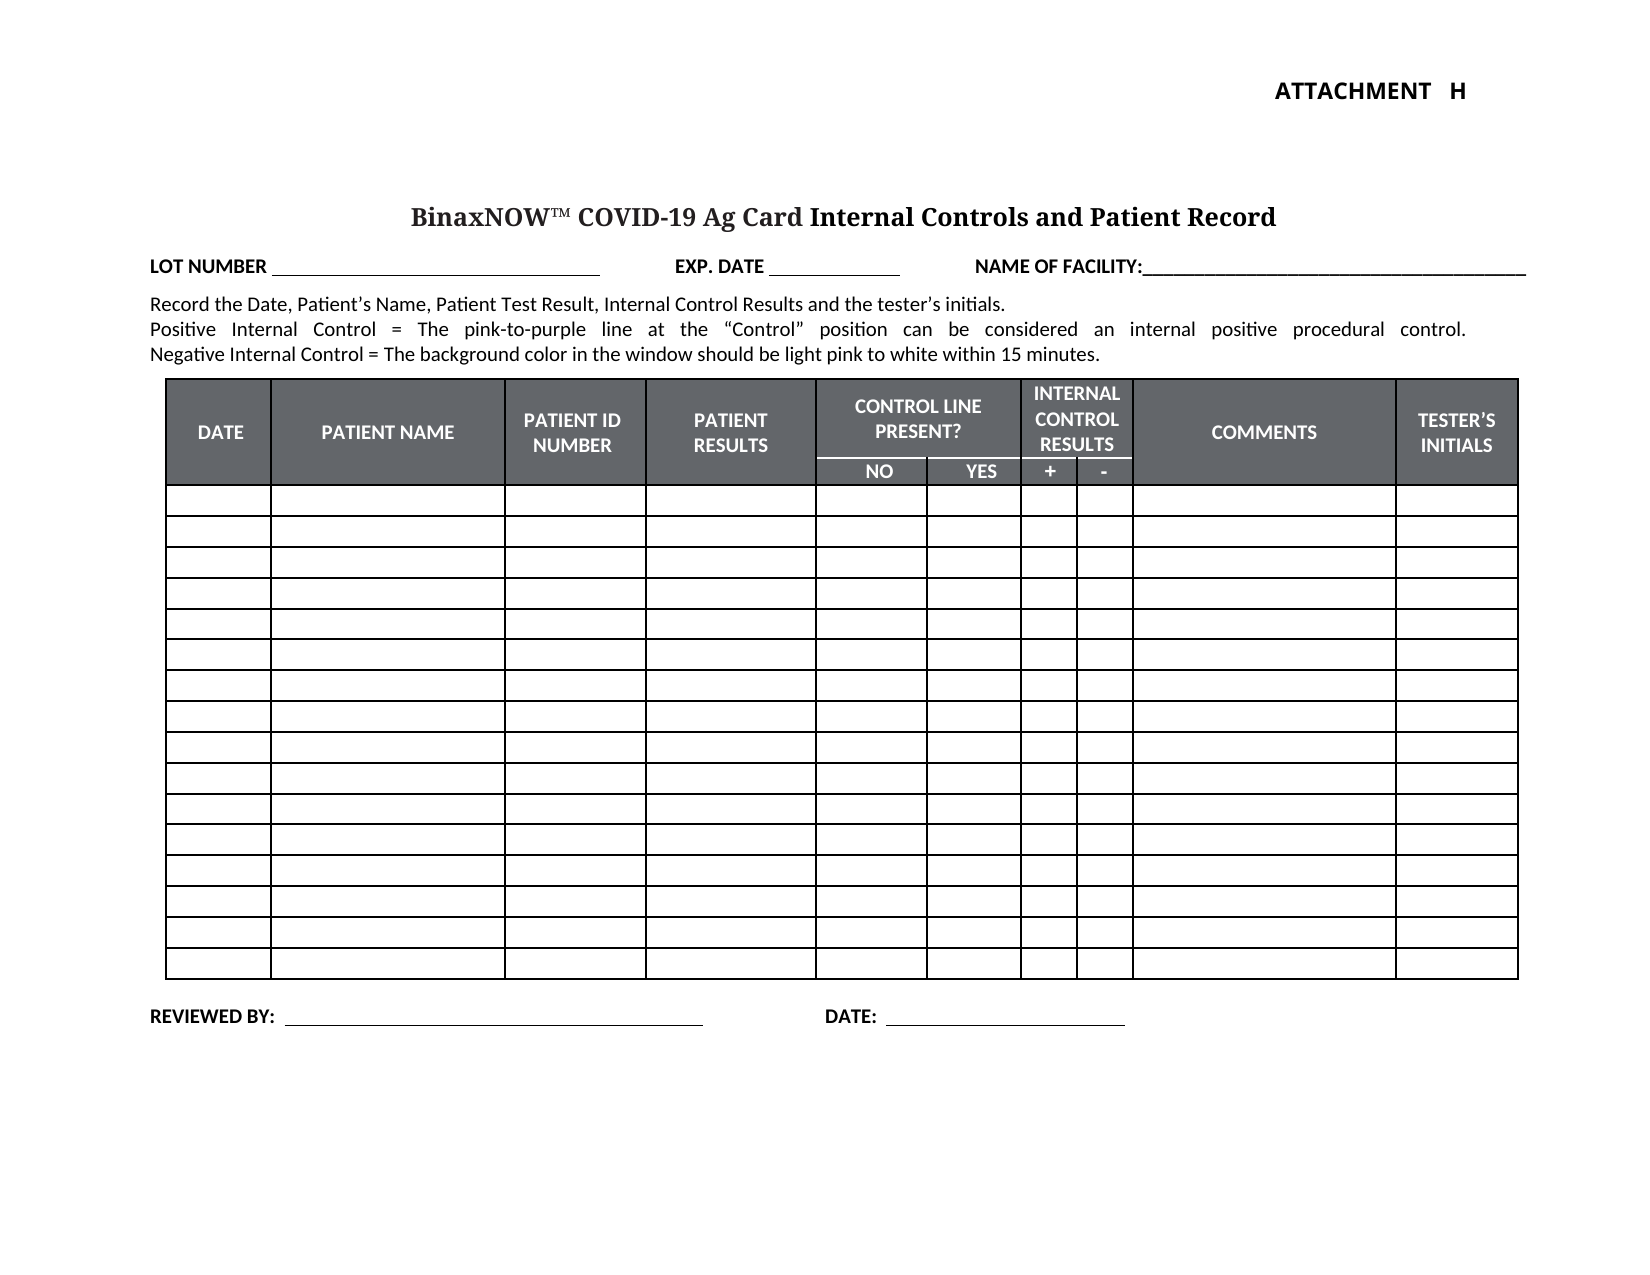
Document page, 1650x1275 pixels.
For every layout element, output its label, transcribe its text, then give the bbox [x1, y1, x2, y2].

table_cell [1397, 795, 1517, 823]
table_cell [1022, 671, 1076, 700]
table_cell [817, 764, 926, 792]
table_cell [928, 856, 1020, 885]
table_cell [167, 949, 270, 977]
table_cell [1397, 949, 1517, 977]
table_cell [167, 887, 270, 916]
table_cell [817, 548, 926, 577]
table_cell [272, 825, 504, 854]
table_cell [817, 517, 926, 546]
table_cell [647, 795, 815, 823]
table_cell [647, 610, 815, 638]
table_cell [506, 949, 645, 977]
table_header COMMENTS [1134, 380, 1395, 484]
table_cell [928, 548, 1020, 577]
table_cell [817, 733, 926, 762]
table_cell [1397, 671, 1517, 700]
table_cell [506, 856, 645, 885]
table_cell [1022, 733, 1076, 762]
table_cell [1078, 640, 1132, 669]
table_cell [817, 610, 926, 638]
table_cell [1078, 795, 1132, 823]
table_cell [1022, 856, 1076, 885]
table_header INTERNAL CONTROL RESULTS [1022, 380, 1132, 457]
table_cell [928, 949, 1020, 977]
table_cell [167, 825, 270, 854]
table_cell [1397, 517, 1517, 546]
table_cell [817, 702, 926, 731]
table_cell [506, 486, 645, 515]
table_cell [506, 795, 645, 823]
table_cell [928, 579, 1020, 607]
table_cell [1078, 733, 1132, 762]
table_cell [647, 949, 815, 977]
table_cell [1078, 702, 1132, 731]
table_cell [1134, 825, 1395, 854]
table_cell [1134, 579, 1395, 607]
table_cell [1397, 610, 1517, 638]
table_cell [1397, 918, 1517, 947]
table_cell [272, 918, 504, 947]
table_cell [817, 486, 926, 515]
table_cell [817, 825, 926, 854]
table_cell [272, 579, 504, 607]
table_cell [167, 764, 270, 792]
table_cell [928, 610, 1020, 638]
table_cell [1134, 949, 1395, 977]
table_cell [1022, 795, 1076, 823]
table_cell [928, 764, 1020, 792]
table_cell [1078, 918, 1132, 947]
table_cell [928, 918, 1020, 947]
table_cell [272, 887, 504, 916]
text Record the Date, Patient’s Name, Patient Test Result, Internal Control Results and the tester’s initials. [150, 291, 1537, 316]
table_cell [647, 579, 815, 607]
table_cell [647, 856, 815, 885]
table_header TESTER’S INITIALS [1397, 380, 1517, 484]
table_cell [1078, 949, 1132, 977]
table_cell [1022, 548, 1076, 577]
table_cell [1134, 918, 1395, 947]
table_cell [272, 486, 504, 515]
table_cell [1022, 702, 1076, 731]
table_cell [1134, 486, 1395, 515]
table_header PATIENT NAME [272, 380, 504, 484]
table_cell NO [817, 459, 926, 484]
table_cell [1022, 918, 1076, 947]
table_cell [928, 486, 1020, 515]
table_cell [1397, 640, 1517, 669]
table_cell [1078, 548, 1132, 577]
table_cell [1397, 486, 1517, 515]
table_cell [167, 548, 270, 577]
text REVIEWED BY: DATE: [150, 1003, 1537, 1029]
table_cell [167, 579, 270, 607]
table_cell [928, 795, 1020, 823]
table_header PATIENT RESULTS [647, 380, 815, 484]
table_cell [647, 887, 815, 916]
table_cell [1022, 949, 1076, 977]
table_cell [928, 887, 1020, 916]
table_cell [1022, 579, 1076, 607]
table_cell [506, 579, 645, 607]
table_cell [928, 640, 1020, 669]
table_cell [506, 887, 645, 916]
table_cell [1022, 764, 1076, 792]
table_cell [272, 702, 504, 731]
table_cell [1134, 610, 1395, 638]
table_cell [928, 733, 1020, 762]
table_cell [1134, 887, 1395, 916]
table_cell [817, 671, 926, 700]
table_header CONTROL LINE PRESENT? [817, 380, 1020, 457]
table_cell [1134, 702, 1395, 731]
table_cell [1022, 887, 1076, 916]
table_cell [272, 671, 504, 700]
table_cell [1134, 733, 1395, 762]
table_cell [1078, 579, 1132, 607]
text BinaxNOW™ COVID-19 Ag Card Internal Controls and Patient Record [150, 200, 1537, 234]
table_cell [506, 825, 645, 854]
table_cell [167, 640, 270, 669]
table_cell [272, 856, 504, 885]
table_cell [928, 825, 1020, 854]
table_cell [506, 733, 645, 762]
table_cell [647, 764, 815, 792]
table_header PATIENT ID NUMBER [506, 380, 645, 484]
table_cell [1397, 548, 1517, 577]
table_cell [272, 764, 504, 792]
table_cell [506, 671, 645, 700]
table_cell [1078, 887, 1132, 916]
table_cell [1078, 764, 1132, 792]
table_cell [817, 856, 926, 885]
table_cell + [1022, 459, 1076, 484]
table_cell [272, 517, 504, 546]
table_cell [1078, 486, 1132, 515]
text Positive Internal Control = The pink-to-purple line at the “Control” position can be considered an internal positive procedural control. Negative Internal Control = The background color in the window should be light pink to white within 15 minutes. [150, 316, 1500, 367]
table_cell [647, 918, 815, 947]
table_cell [167, 517, 270, 546]
table_cell [1134, 548, 1395, 577]
table_cell [1397, 856, 1517, 885]
table_cell [167, 795, 270, 823]
table_cell [647, 517, 815, 546]
table_cell [272, 949, 504, 977]
table_cell [1134, 640, 1395, 669]
table_cell [817, 579, 926, 607]
table_cell [167, 610, 270, 638]
table_cell [1022, 825, 1076, 854]
table_cell [817, 918, 926, 947]
table_cell [1078, 856, 1132, 885]
table_cell [647, 671, 815, 700]
table_cell [817, 887, 926, 916]
table_cell [167, 856, 270, 885]
table_cell [1134, 764, 1395, 792]
table_cell [272, 795, 504, 823]
table_cell [1134, 856, 1395, 885]
table_cell [506, 517, 645, 546]
table_cell [1397, 702, 1517, 731]
table_cell [1022, 517, 1076, 546]
table_cell [928, 671, 1020, 700]
table_cell [506, 548, 645, 577]
table_cell [167, 733, 270, 762]
table_cell [1022, 610, 1076, 638]
table_cell [1397, 579, 1517, 607]
table_cell [167, 702, 270, 731]
table_cell [1134, 795, 1395, 823]
table_cell [167, 918, 270, 947]
text LOT NUMBER EXP. DATE NAME OF FACILITY:_____________________________________ [150, 253, 1537, 278]
table_cell [1078, 825, 1132, 854]
table_cell [506, 640, 645, 669]
table_cell [1134, 517, 1395, 546]
table_header DATE [167, 380, 270, 484]
table_cell - [1078, 459, 1132, 484]
table_cell [817, 949, 926, 977]
table_cell [647, 825, 815, 854]
table_cell [647, 733, 815, 762]
table_cell [506, 764, 645, 792]
table_cell [647, 640, 815, 669]
table_cell [1022, 486, 1076, 515]
table_cell [1397, 825, 1517, 854]
table_cell [506, 610, 645, 638]
table_cell [928, 517, 1020, 546]
table_cell [647, 486, 815, 515]
table_cell [1397, 733, 1517, 762]
table_cell [167, 671, 270, 700]
table_cell [1078, 671, 1132, 700]
table_cell [1078, 517, 1132, 546]
table_cell [1134, 671, 1395, 700]
table_cell [272, 548, 504, 577]
table_cell [272, 610, 504, 638]
table_cell [1078, 610, 1132, 638]
table_cell [817, 795, 926, 823]
table_cell [647, 702, 815, 731]
table_cell [647, 548, 815, 577]
table_cell [506, 918, 645, 947]
table_cell [928, 702, 1020, 731]
table_cell [167, 486, 270, 515]
table_cell [272, 640, 504, 669]
table_cell YES [928, 459, 1020, 484]
table_cell [1397, 887, 1517, 916]
table_cell [1397, 764, 1517, 792]
table_cell [506, 702, 645, 731]
table_cell [817, 640, 926, 669]
table_cell [1022, 640, 1076, 669]
table_cell [272, 733, 504, 762]
